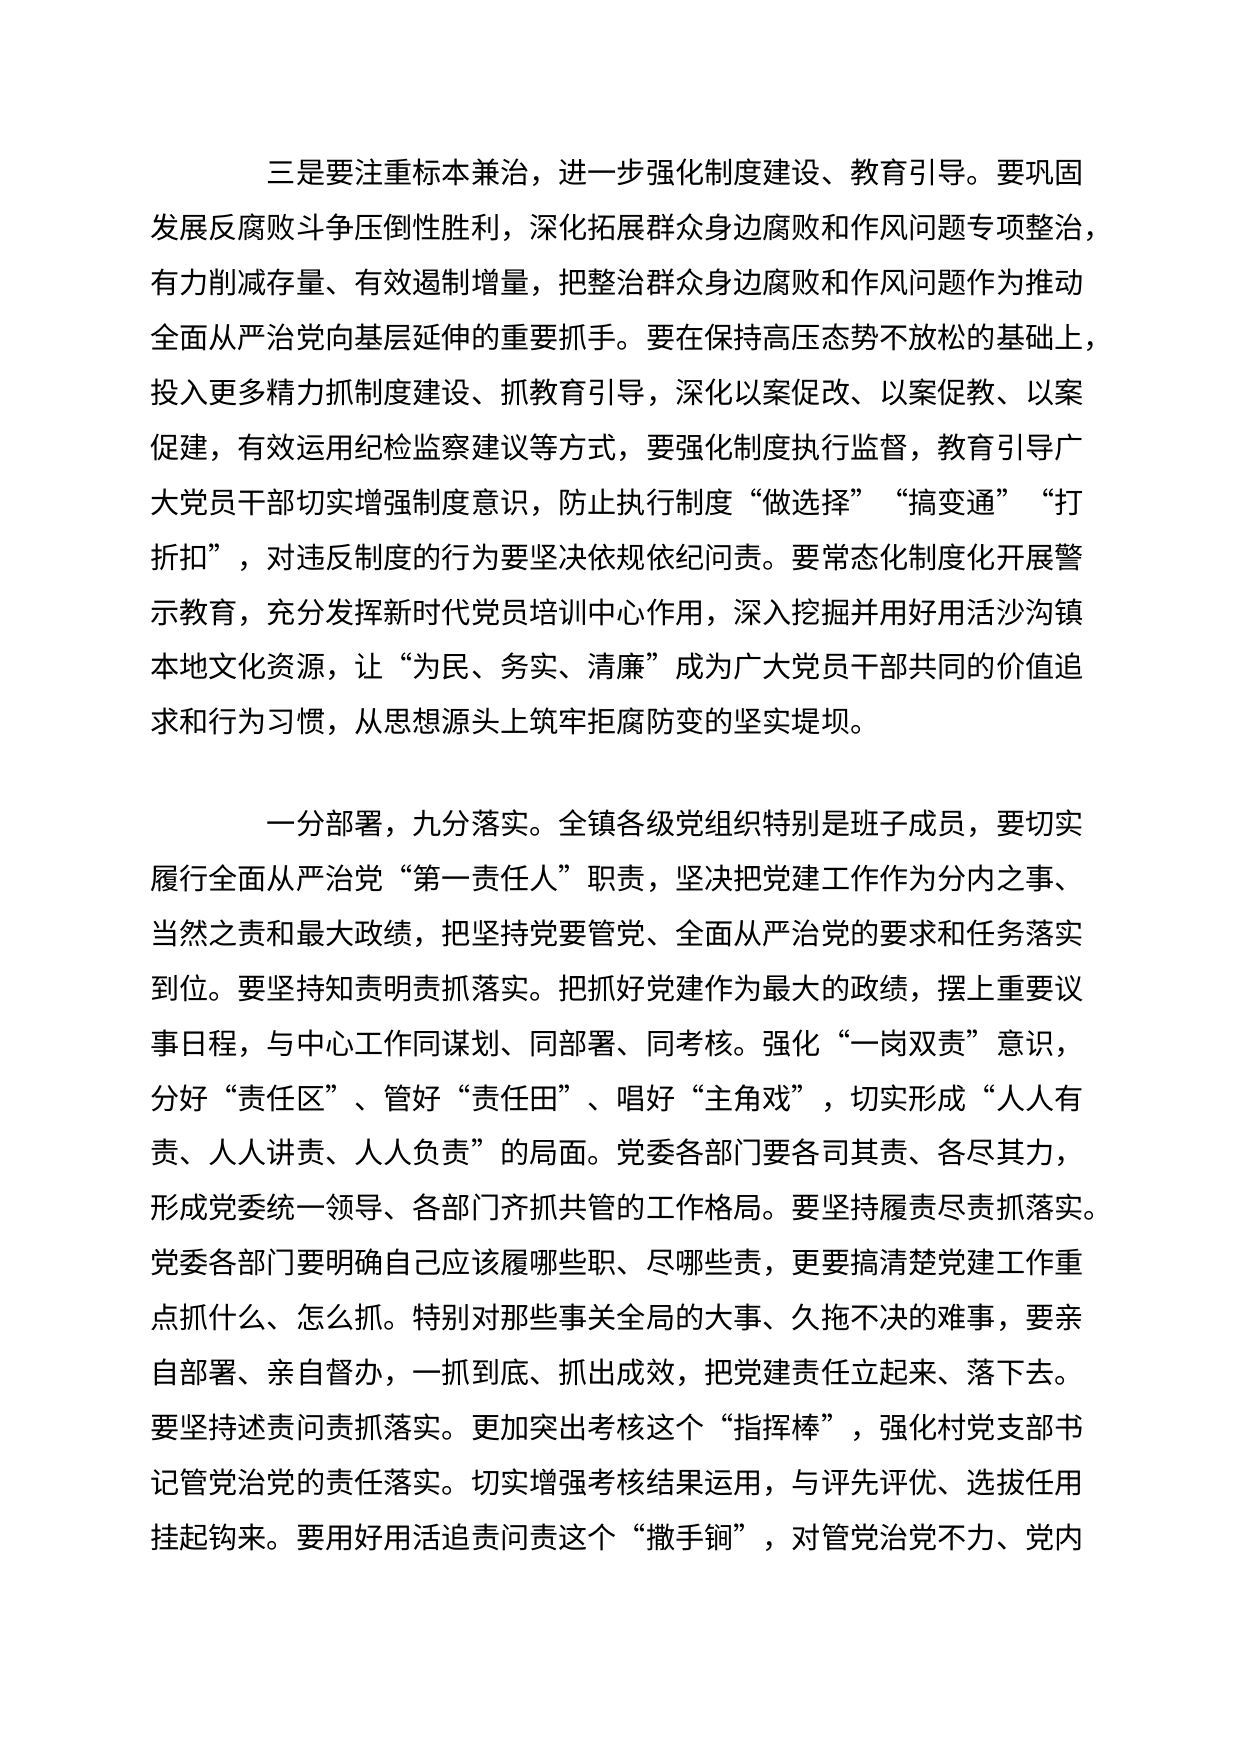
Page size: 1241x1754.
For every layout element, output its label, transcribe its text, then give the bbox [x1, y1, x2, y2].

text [150, 801, 1090, 1557]
text 三是要注重标本兼治，进一步强化制度建设、教育引导。要巩固发展反腐败斗争压倒性胜利，深化拓展群众身边腐败和作风问题专项整治，有力削减存量、有效遏制增量，把整治群众身边腐败和作风问题作为推动全面从严治党向基层延伸的重要抓手。要在保持高压态势不放松的基础上，投入更多精力抓制度建设、抓教育引导，深化以案促改、以案促教、以案促建，有效运用纪检监察建议等方式，要强化制度执行监督，教育引导广大党员干部切实增强制度意识，防止执行制度“做选择”“搞变通”“打折扣”，对违反制度的行为要坚决依规依纪问责。要常态化制度化开展警示教育，充分发挥新时代党员培训中心作用，深入挖掘并用好用活沙沟镇本地文化资源，让“为民、务实、清廉”成为广大党员干部共同的价值追求和行为习惯，从思想源头上筑牢拒腐防变的坚实堤坝。 [150, 150, 1090, 741]
